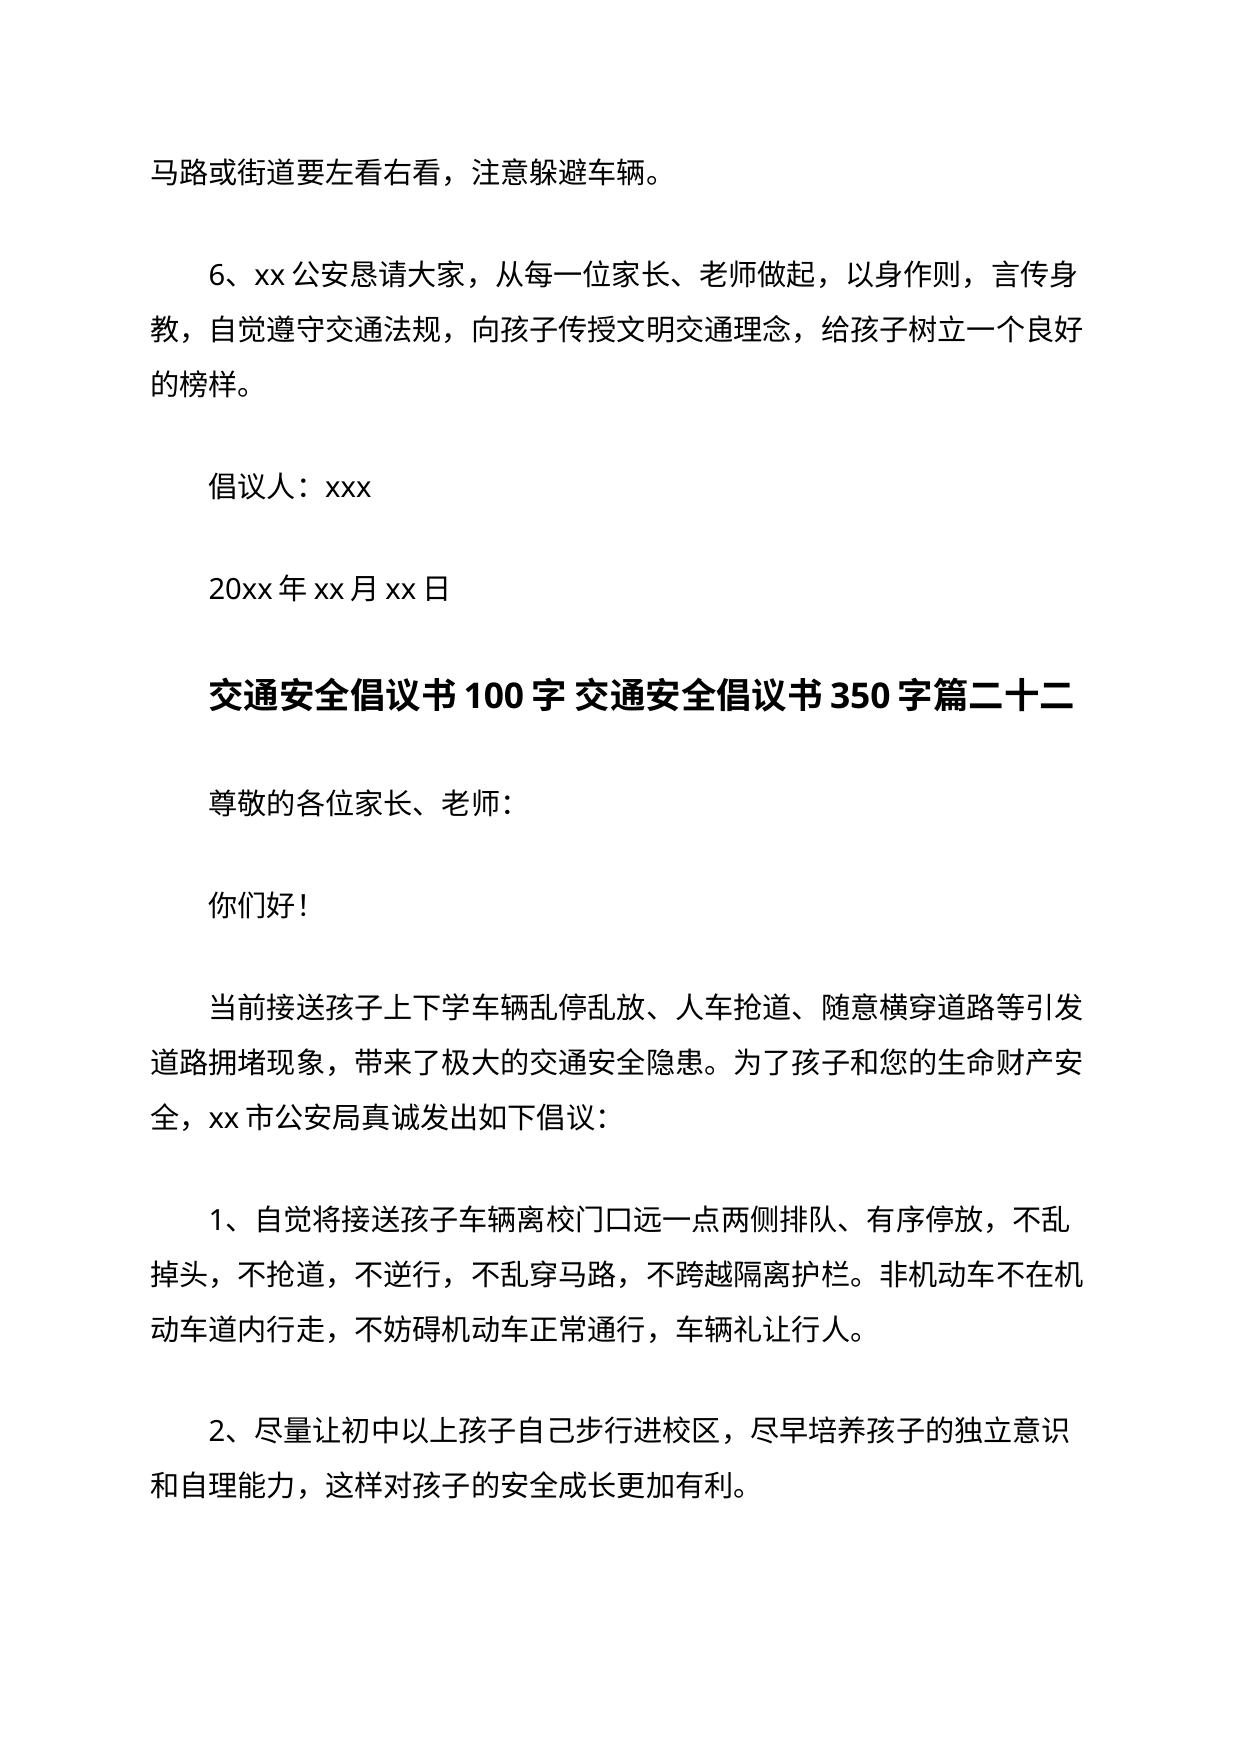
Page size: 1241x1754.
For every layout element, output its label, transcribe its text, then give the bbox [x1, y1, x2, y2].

text 20xx年xx月xx日 [150, 565, 1090, 608]
text 倡议人：xxx [150, 463, 1090, 506]
text 当前接送孩子上下学车辆乱停乱放、人车抢道、随意横穿道路等引发道路拥堵现象，带来了极大的交通安全隐患。为了孩子和您的生命财产安全，xx市公安局真诚发出如下倡议： [150, 984, 1090, 1137]
text 6、xx公安恳请大家，从每一位家长、老师做起，以身作则，言传身教，自觉遵守交通法规，向孩子传授文明交通理念，给孩子树立一个良好的榜样。 [150, 252, 1090, 404]
text 你们好！ [150, 883, 1090, 925]
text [150, 150, 1090, 192]
text 交通安全倡议书100字 交通安全倡议书350字篇二十二 [150, 667, 1090, 719]
text 2、尽量让初中以上孩子自己步行进校区，尽早培养孩子的独立意识和自理能力，这样对孩子的安全成长更加有利。 [150, 1408, 1090, 1505]
text 1、自觉将接送孩子车辆离校门口远一点两侧排队、有序停放，不乱掉头，不抢道，不逆行，不乱穿马路，不跨越隔离护栏。非机动车不在机动车道内行走，不妨碍机动车正常通行，车辆礼让行人。 [150, 1196, 1090, 1348]
text 尊敬的各位家长、老师： [150, 781, 1090, 823]
